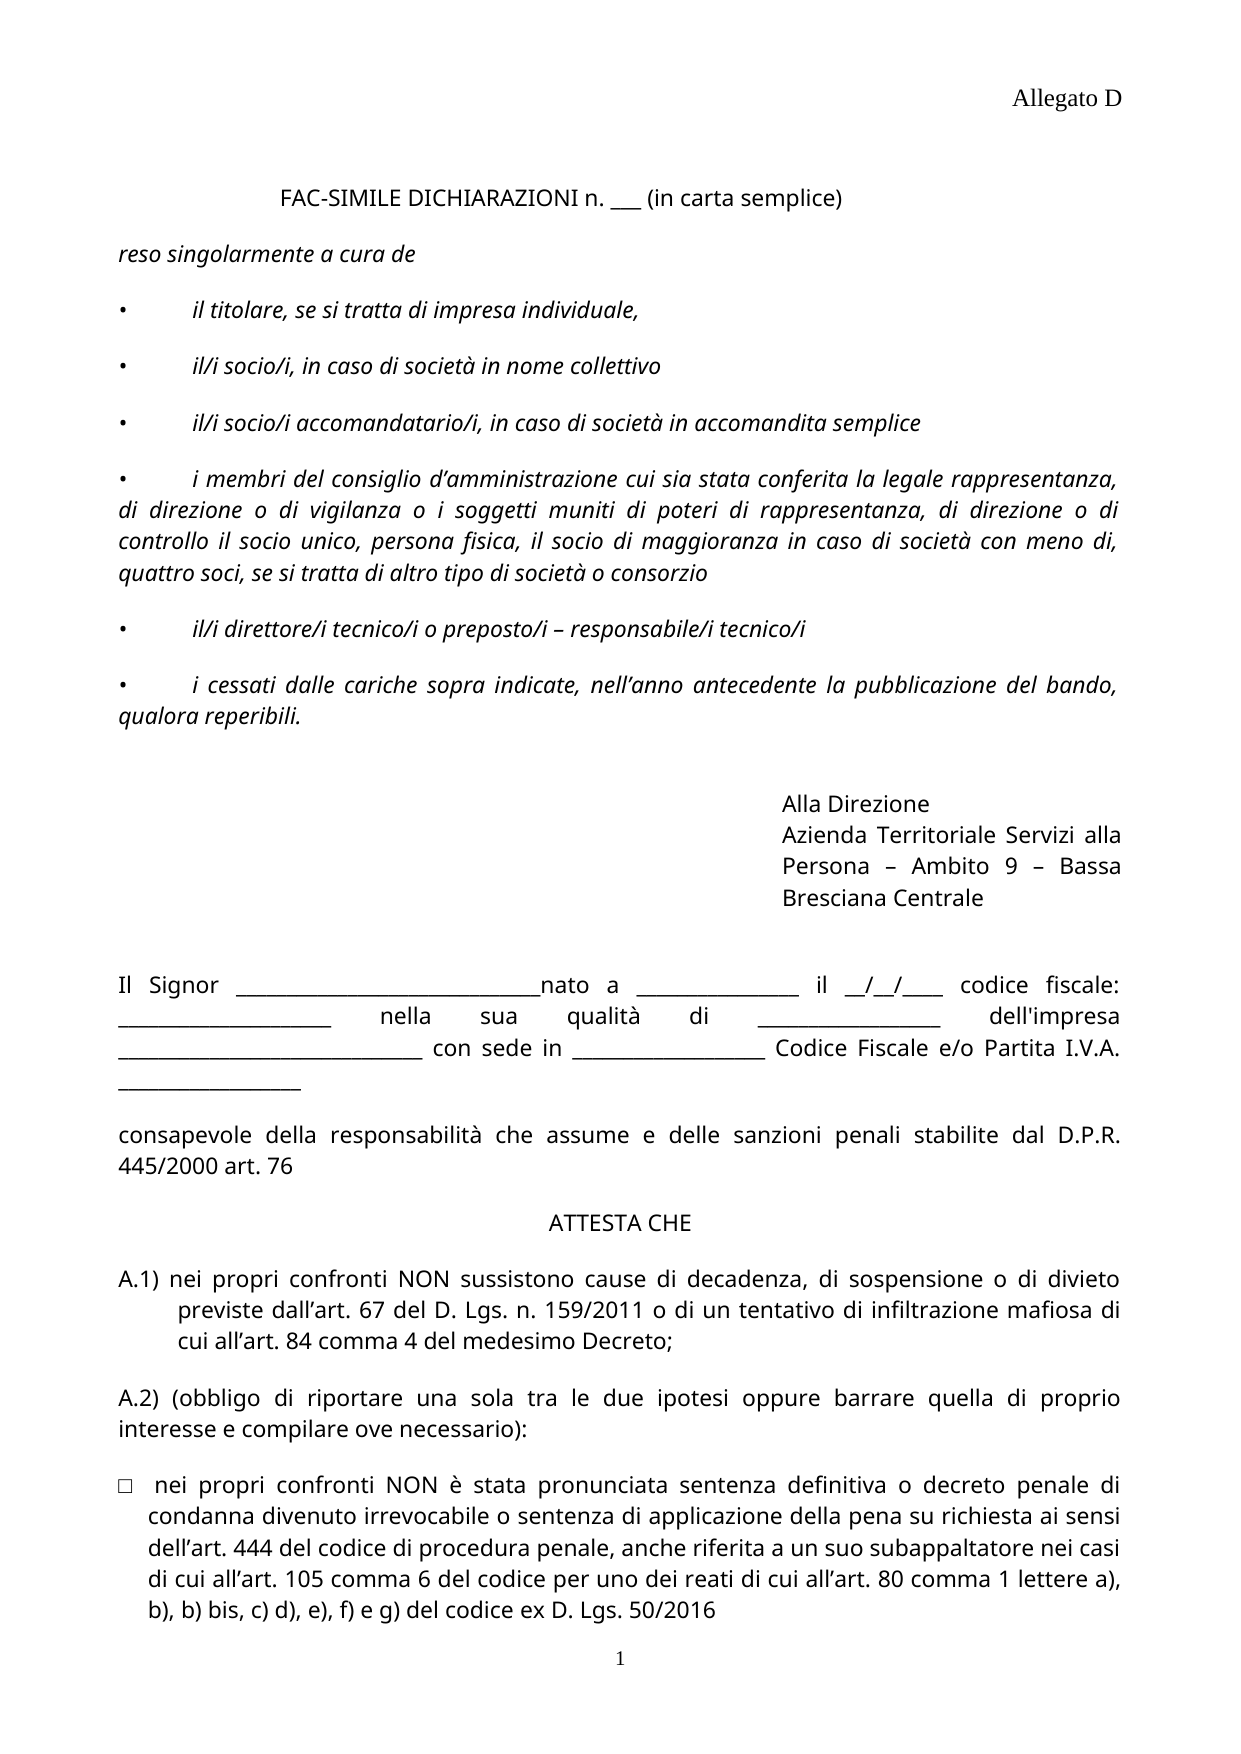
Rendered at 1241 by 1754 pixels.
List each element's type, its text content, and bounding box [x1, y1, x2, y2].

text • i membri del consiglio d’amministrazione cui sia stata conferita la legale rappresentanza, di direzione o di vigilanza o i soggetti muniti di poteri di rappresentanza, di direzione o di controllo il socio unico, persona fisica, il socio di maggioranza in caso di società con meno di, quattro soci, se si tratta di altro tipo di società o consorzio [118, 463, 1122, 588]
text • il titolare, se si tratta di impresa individuale, [118, 294, 1122, 325]
text □ nei propri confronti NON è stata pronunciata sentenza definitiva o decreto penale di condanna divenuto irrevocabile o sentenza di applicazione della pena su richiesta ai sensi dell’art. 444 del codice di procedura penale, anche riferita a un suo subappaltatore nei casi di cui all’art. 105 comma 6 del codice per uno dei reati di cui all’art. 80 comma 1 lettere a), b), b) bis, c) d), e), f) e g) del codice ex D. Lgs. 50/2016 [118, 1469, 1122, 1625]
text • il/i socio/i, in caso di società in nome collettivo [118, 350, 1122, 382]
text A.1) nei propri confronti NON sussistono cause di decadenza, di sospensione o di divieto previste dall’art. 67 del D. Lgs. n. 159/2011 o di un tentativo di infiltrazione mafiosa di cui all’art. 84 comma 4 del medesimo Decreto; [118, 1263, 1122, 1357]
text • i cessati dalle cariche sopra indicate, nell’anno antecedente la pubblicazione del bando, qualora reperibili. [118, 669, 1122, 732]
text FAC-SIMILE DICHIARAZIONI n. ___ (in carta semplice) [0, 182, 1122, 213]
text reso singolarmente a cura de [118, 238, 1122, 269]
text Il Signor ______________________________nato a ________________ il __/__/____ codice fiscale: _____________________ nella sua qualità di __________________ dell'impresa ______________________________ con sede in ___________________ Codice Fiscale e/o Partita I.V.A. __________________ [118, 969, 1122, 1094]
text A.2) (obbligo di riportare una sola tra le due ipotesi oppure barrare quella di proprio interesse e compilare ove necessario): [118, 1382, 1122, 1444]
text Alla Direzione [782, 788, 1122, 819]
text • il/i direttore/i tecnico/i o preposto/i – responsabile/i tecnico/i [118, 613, 1122, 644]
text • il/i socio/i accomandatario/i, in caso di società in accomandita semplice [118, 407, 1122, 438]
text consapevole della responsabilità che assume e delle sanzioni penali stabilite dal D.P.R. 445/2000 art. 76 [118, 1119, 1122, 1182]
text Azienda Territoriale Servizi alla Persona – Ambito 9 – Bassa Bresciana Centrale [782, 819, 1122, 913]
text ATTESTA CHE [118, 1207, 1122, 1238]
